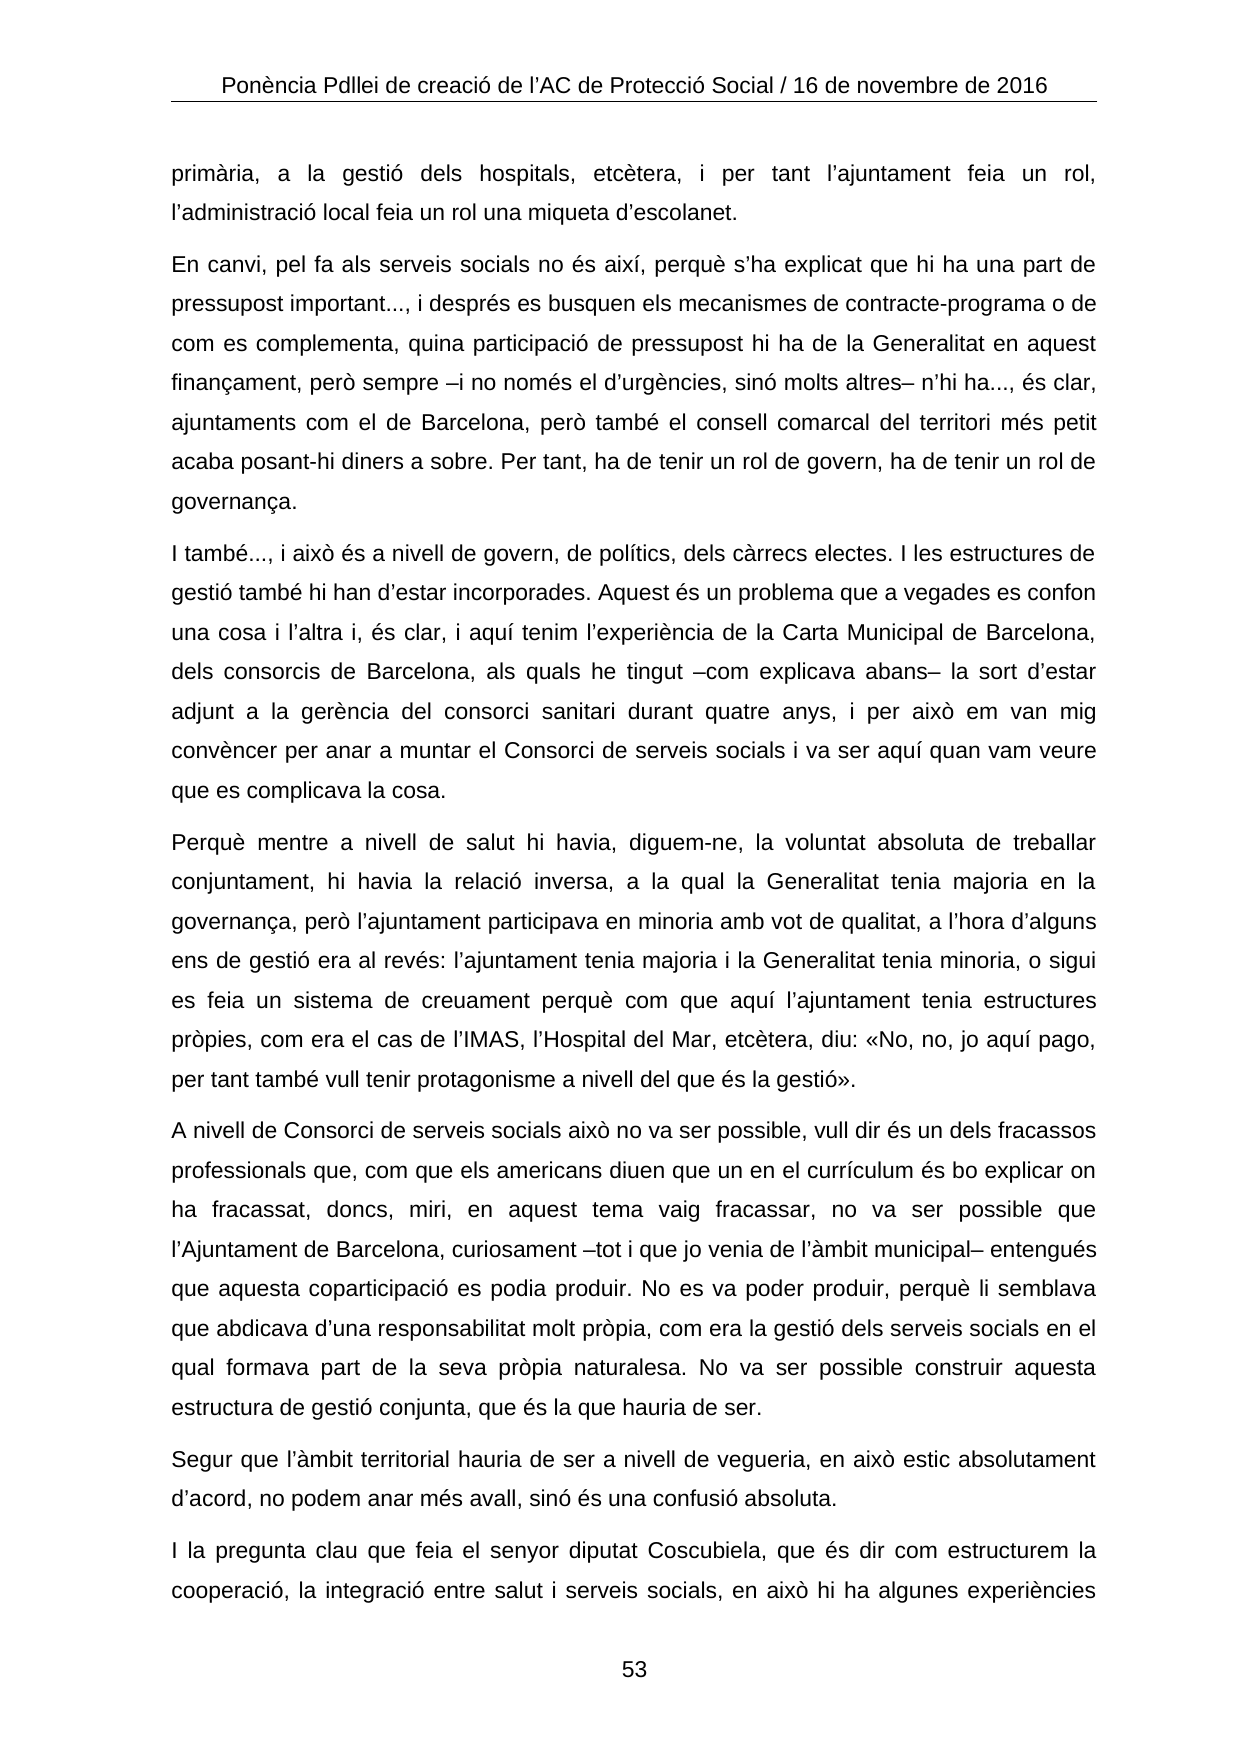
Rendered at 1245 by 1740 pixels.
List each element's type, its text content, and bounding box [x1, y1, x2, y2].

text A nivell de Consorci de serveis socials això no va ser possible, vull dir és un dels fracassos professionals que, com que els americans diuen que un en el currículum és bo explicar on ha fracassat, doncs, miri, en aquest tema vaig fracassar, no va ser possible que l’Ajuntament de Barcelona, curiosament –tot i que jo venia de l’àmbit municipal– entengués que aquesta coparticipació es podia produir. No es va poder produir, perquè li semblava que abdicava d’una responsabilitat molt pròpia, com era la gestió dels serveis socials en el qual formava part de la seva pròpia naturalesa. No va ser possible construir aquesta estructura de gestió conjunta, que és la que hauria de ser. [171, 1117, 1097, 1420]
text En canvi, pel fa als serveis socials no és així, perquè s’ha explicat que hi ha una part de pressupost important..., i després es busquen els mecanismes de contracte-programa o de com es complementa, quina participació de pressupost hi ha de la Generalitat en aquest finançament, però sempre –i no només el d’urgències, sinó molts altres– n’hi ha..., és clar, ajuntaments com el de Barcelona, però també el consell comarcal del territori més petit acaba posant-hi diners a sobre. Per tant, ha de tenir un rol de govern, ha de tenir un rol de governança. [171, 251, 1097, 514]
text I també..., i això és a nivell de govern, de polítics, dels càrrecs electes. I les estructures de gestió també hi han d’estar incorporades. Aquest és un problema que a vegades es confon una cosa i l’altra i, és clar, i aquí tenim l’experiència de la Carta Municipal de Barcelona, dels consorcis de Barcelona, als quals he tingut –com explicava abans– la sort d’estar adjunt a la gerència del consorci sanitari durant quatre anys, i per això em van mig convèncer per anar a muntar el Consorci de serveis socials i va ser aquí quan vam veure que es complicava la cosa. [171, 540, 1097, 803]
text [171, 1537, 1097, 1603]
text Perquè mentre a nivell de salut hi havia, diguem-ne, la voluntat absoluta de treballar conjuntament, hi havia la relació inversa, a la qual la Generalitat tenia majoria en la governança, però l’ajuntament participava en minoria amb vot de qualitat, a l’hora d’alguns ens de gestió era al revés: l’ajuntament tenia majoria i la Generalitat tenia minoria, o sigui es feia un sistema de creuament perquè com que aquí l’ajuntament tenia estructures pròpies, com era el cas de l’IMAS, l’Hospital del Mar, etcètera, diu: «No, no, jo aquí pago, per tant també vull tenir protagonisme a nivell del que és la gestió». [171, 829, 1097, 1092]
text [171, 159, 1097, 225]
text Segur que l’àmbit territorial hauria de ser a nivell de vegueria, en això estic absolutament d’acord, no podem anar més avall, sinó és una confusió absoluta. [171, 1446, 1097, 1512]
